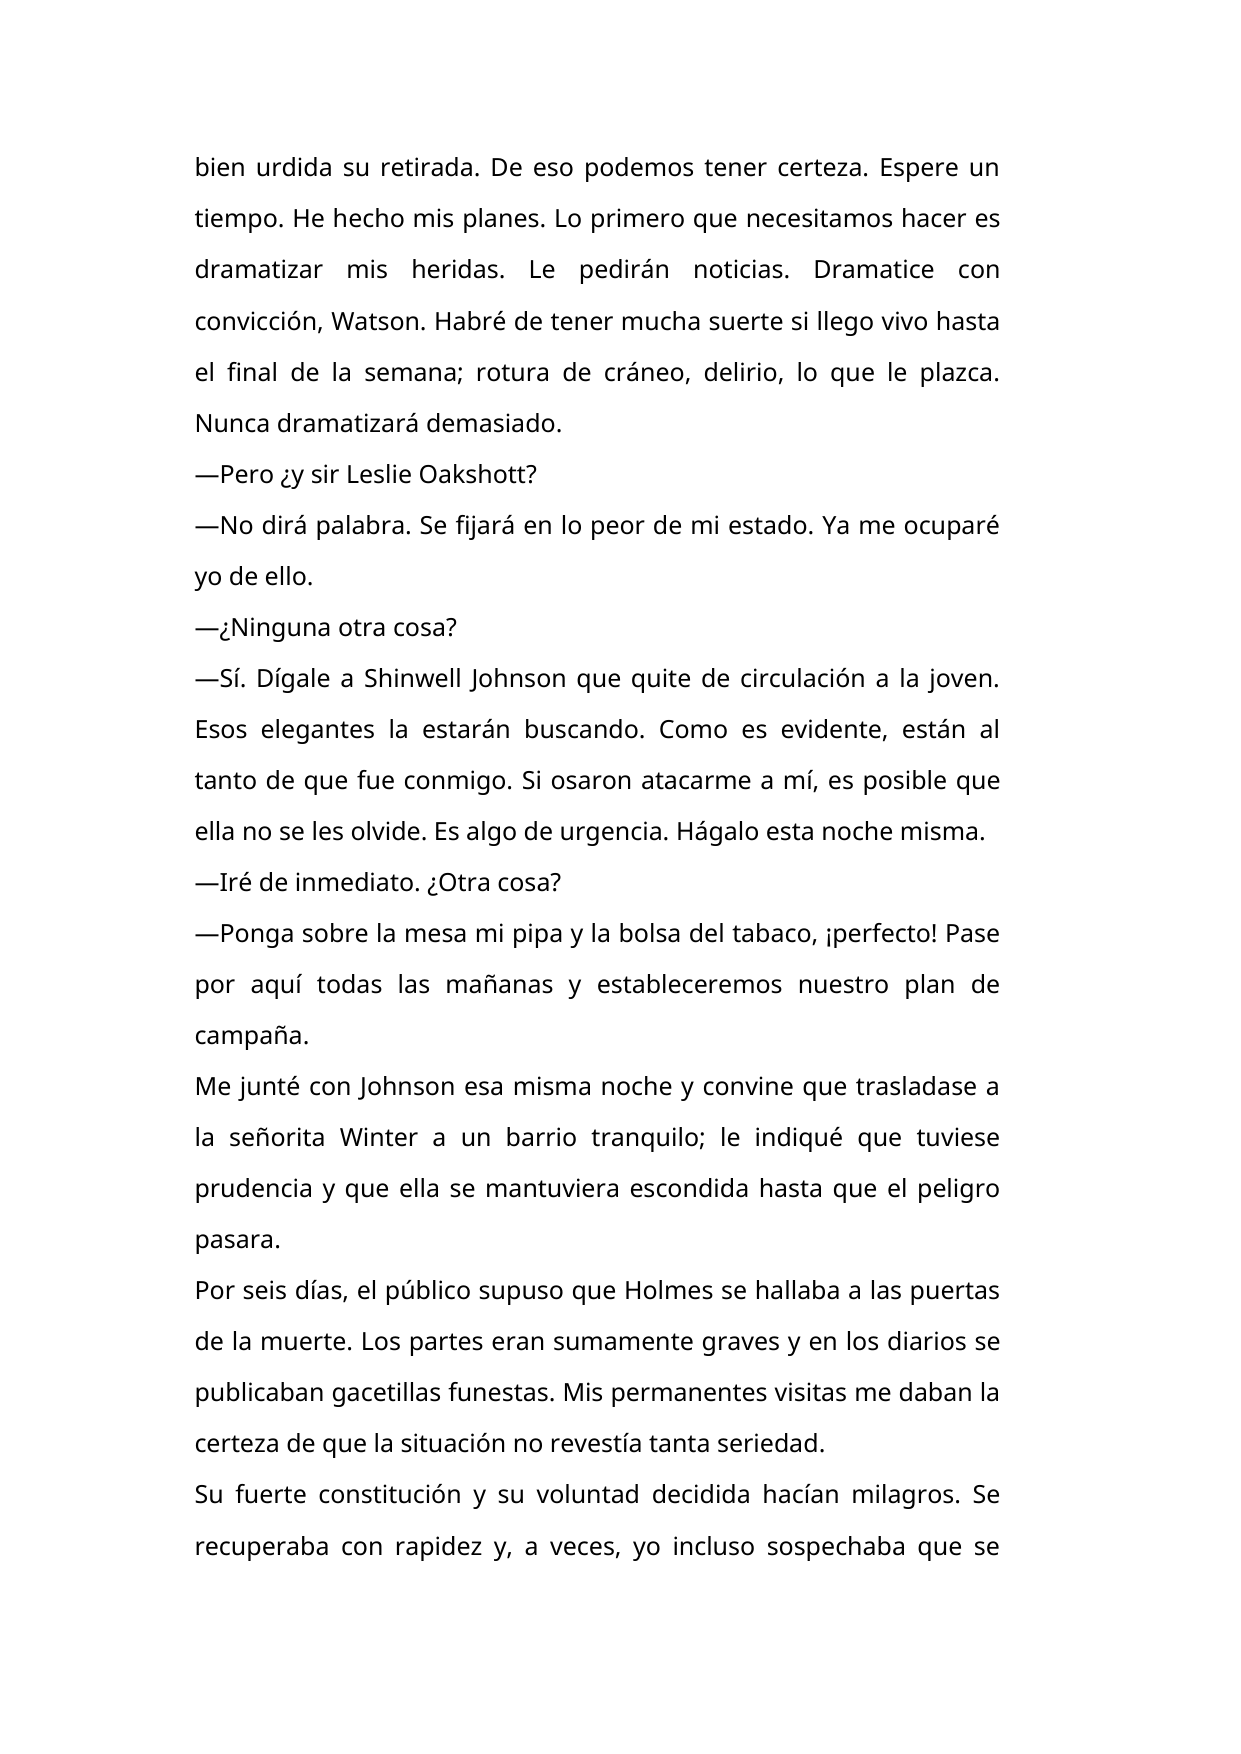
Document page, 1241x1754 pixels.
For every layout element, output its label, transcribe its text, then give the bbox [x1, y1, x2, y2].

text —Pero ¿y sir Leslie Oakshott? [194, 456, 1002, 490]
text —Ponga sobre la mesa mi pipa y la bolsa del tabaco, ¡perfecto! Pase por aquí todas las mañanas y estableceremos nuestro plan de campaña. [194, 916, 1002, 1052]
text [194, 150, 1002, 439]
text —Sí. Dígale a Shinwell Johnson que quite de circulación a la joven. Esos elegantes la estarán buscando. Como es evidente, están al tanto de que fue conmigo. Si osaron atacarme a mí, es posible que ella no se les olvide. Es algo de urgencia. Hágalo esta noche misma. [194, 660, 1002, 848]
text —No dirá palabra. Se fijará en lo peor de mi estado. Ya me ocuparé yo de ello. [194, 507, 1002, 592]
text —Iré de inmediato. ¿Otra cosa? [194, 864, 1002, 899]
text —¿Ninguna otra cosa? [194, 609, 1002, 643]
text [194, 1477, 1002, 1562]
text Por seis días, el público supuso que Holmes se hallaba a las puertas de la muerte. Los partes eran sumamente graves y en los diarios se publicaban gacetillas funestas. Mis permanentes visitas me daban la certeza de que la situación no revestía tanta seriedad. [194, 1273, 1002, 1460]
text Me junté con Johnson esa misma noche y convine que trasladase a la señorita Winter a un barrio tranquilo; le indiqué que tuviese prudencia y que ella se mantuviera escondida hasta que el peligro pasara. [194, 1069, 1002, 1256]
